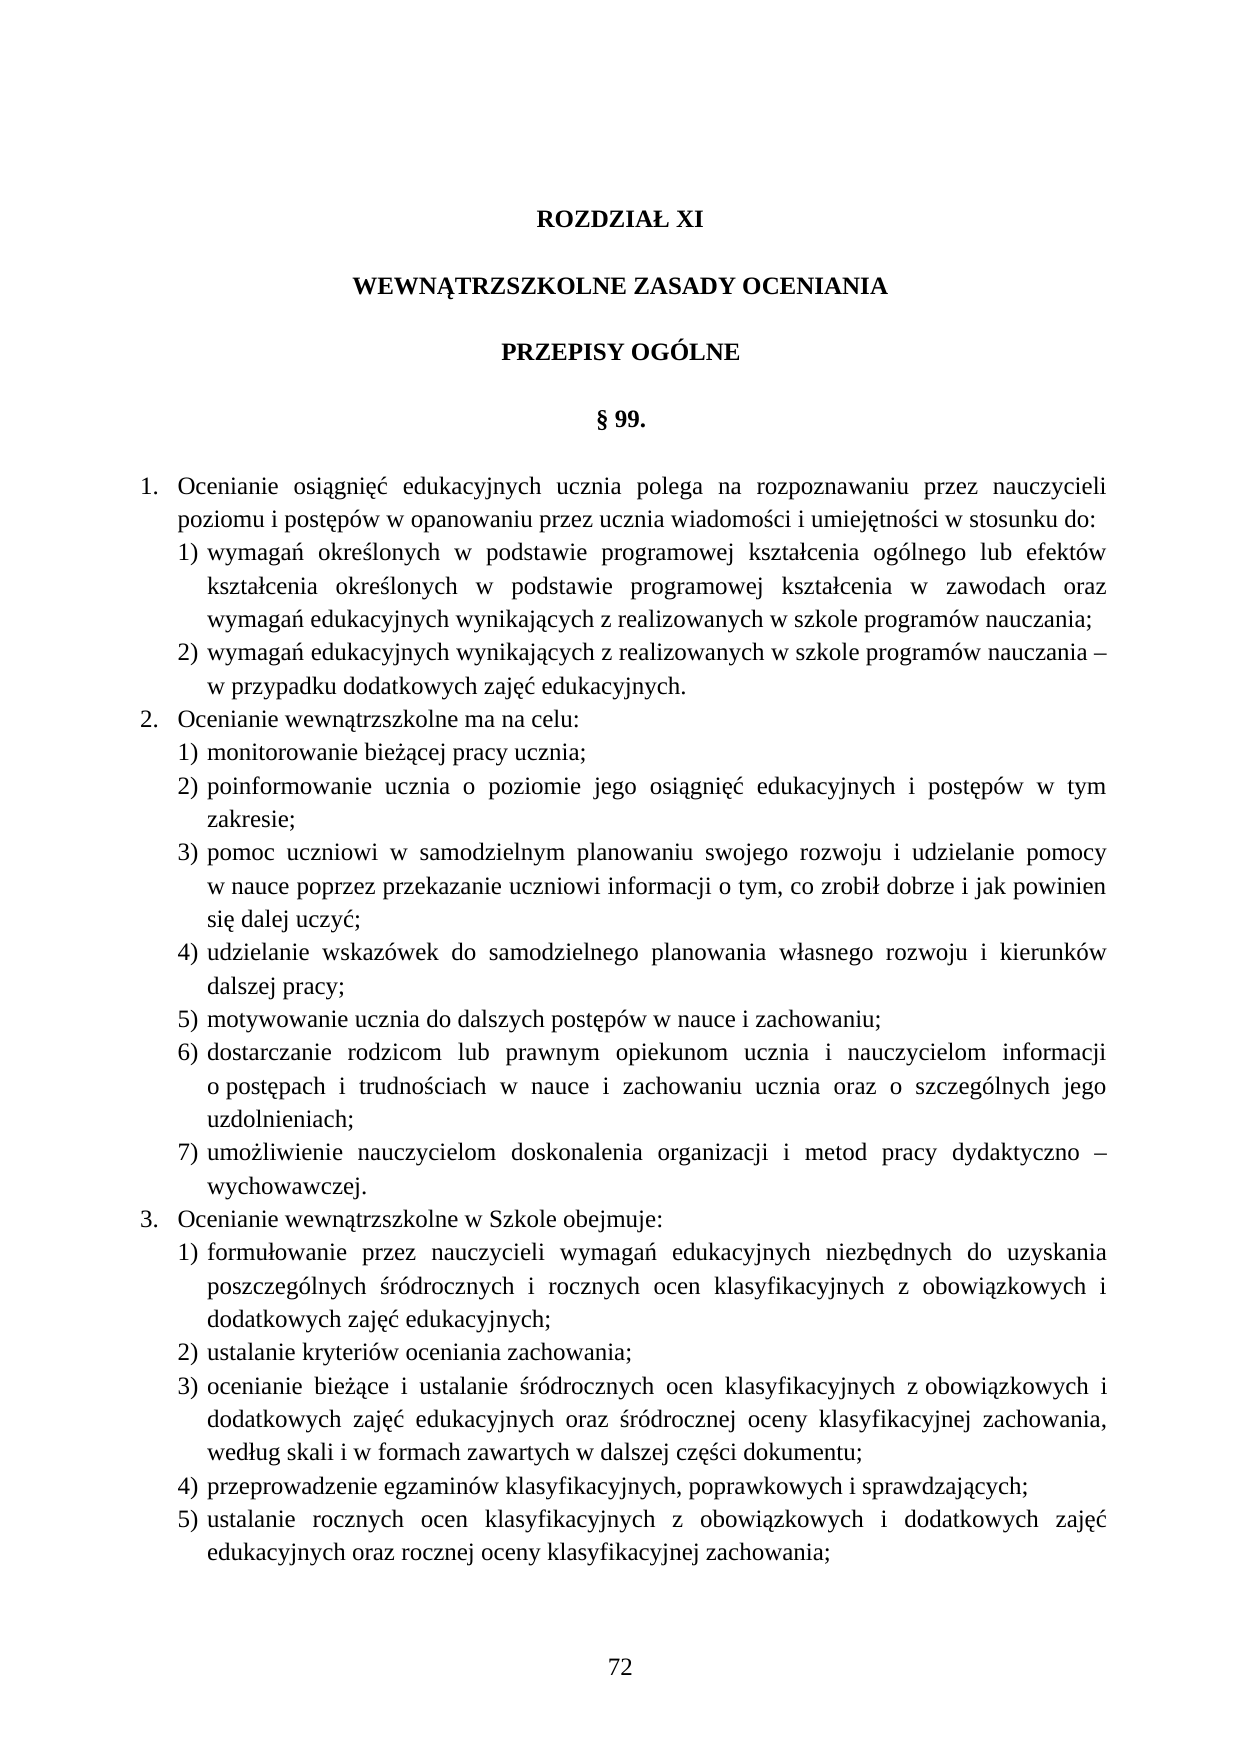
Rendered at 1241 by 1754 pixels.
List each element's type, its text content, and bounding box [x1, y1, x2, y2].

list dostarczanie rodzicom lub prawnym opiekunom ucznia i nauczycielom informacji o postępach i trudnościach w nauce i zachowaniu ucznia oraz o szczególnych jego uzdolnieniach; [177, 1033, 1107, 1133]
list Ocenianie wewnątrzszkolne w Szkole obejmuje: [140, 1199, 1107, 1233]
list przeprowadzenie egzaminów klasyfikacyjnych, poprawkowych i sprawdzających; [177, 1466, 1107, 1499]
list ustalanie kryteriów oceniania zachowania; [177, 1333, 1107, 1366]
list monitorowanie bieżącej pracy ucznia; [177, 733, 1107, 766]
list formułowanie przez nauczycieli wymagań edukacyjnych niezbędnych do uzyskania poszczególnych śródrocznych i rocznych ocen klasyfikacyjnych z obowiązkowych i dodatkowych zajęć edukacyjnych; [177, 1233, 1107, 1333]
text ROZDZIAŁ XI [133, 199, 1107, 233]
text § 99. [133, 399, 1107, 433]
list ocenianie bieżące i ustalanie śródrocznych ocen klasyfikacyjnych z obowiązkowych i dodatkowych zajęć edukacyjnych oraz śródrocznej oceny klasyfikacyjnej zachowania, według skali i w formach zawartych w dalszej części dokumentu; [177, 1366, 1107, 1466]
list Ocenianie osiągnięć edukacyjnych ucznia polega na rozpoznawaniu przez nauczycieli poziomu i postępów w opanowaniu przez ucznia wiadomości i umiejętności w stosunku do: [140, 466, 1107, 533]
text WEWNĄTRZSZKOLNE ZASADY OCENIANIA [133, 266, 1107, 299]
list ustalanie rocznych ocen klasyfikacyjnych z obowiązkowych i dodatkowych zajęć edukacyjnych oraz rocznej oceny klasyfikacyjnej zachowania; [177, 1499, 1107, 1566]
list umożliwienie nauczycielom doskonalenia organizacji i metod pracy dydaktyczno – wychowawczej. [177, 1133, 1107, 1199]
list wymagań określonych w podstawie programowej kształcenia ogólnego lub efektów kształcenia określonych w podstawie programowej kształcenia w zawodach oraz wymagań edukacyjnych wynikających z realizowanych w szkole programów nauczania; [177, 533, 1107, 633]
list udzielanie wskazówek do samodzielnego planowania własnego rozwoju i kierunków dalszej pracy; [177, 933, 1107, 999]
text PRZEPISY OGÓLNE [133, 333, 1107, 366]
list poinformowanie ucznia o poziomie jego osiągnięć edukacyjnych i postępów w tym zakresie; [177, 766, 1107, 833]
list Ocenianie wewnątrzszkolne ma na celu: [140, 699, 1107, 733]
list wymagań edukacyjnych wynikających z realizowanych w szkole programów nauczania – w przypadku dodatkowych zajęć edukacyjnych. [177, 633, 1107, 699]
list motywowanie ucznia do dalszych postępów w nauce i zachowaniu; [177, 999, 1107, 1033]
list pomoc uczniowi w samodzielnym planowaniu swojego rozwoju i udzielanie pomocy w nauce poprzez przekazanie uczniowi informacji o tym, co zrobił dobrze i jak powinien się dalej uczyć; [177, 833, 1107, 933]
